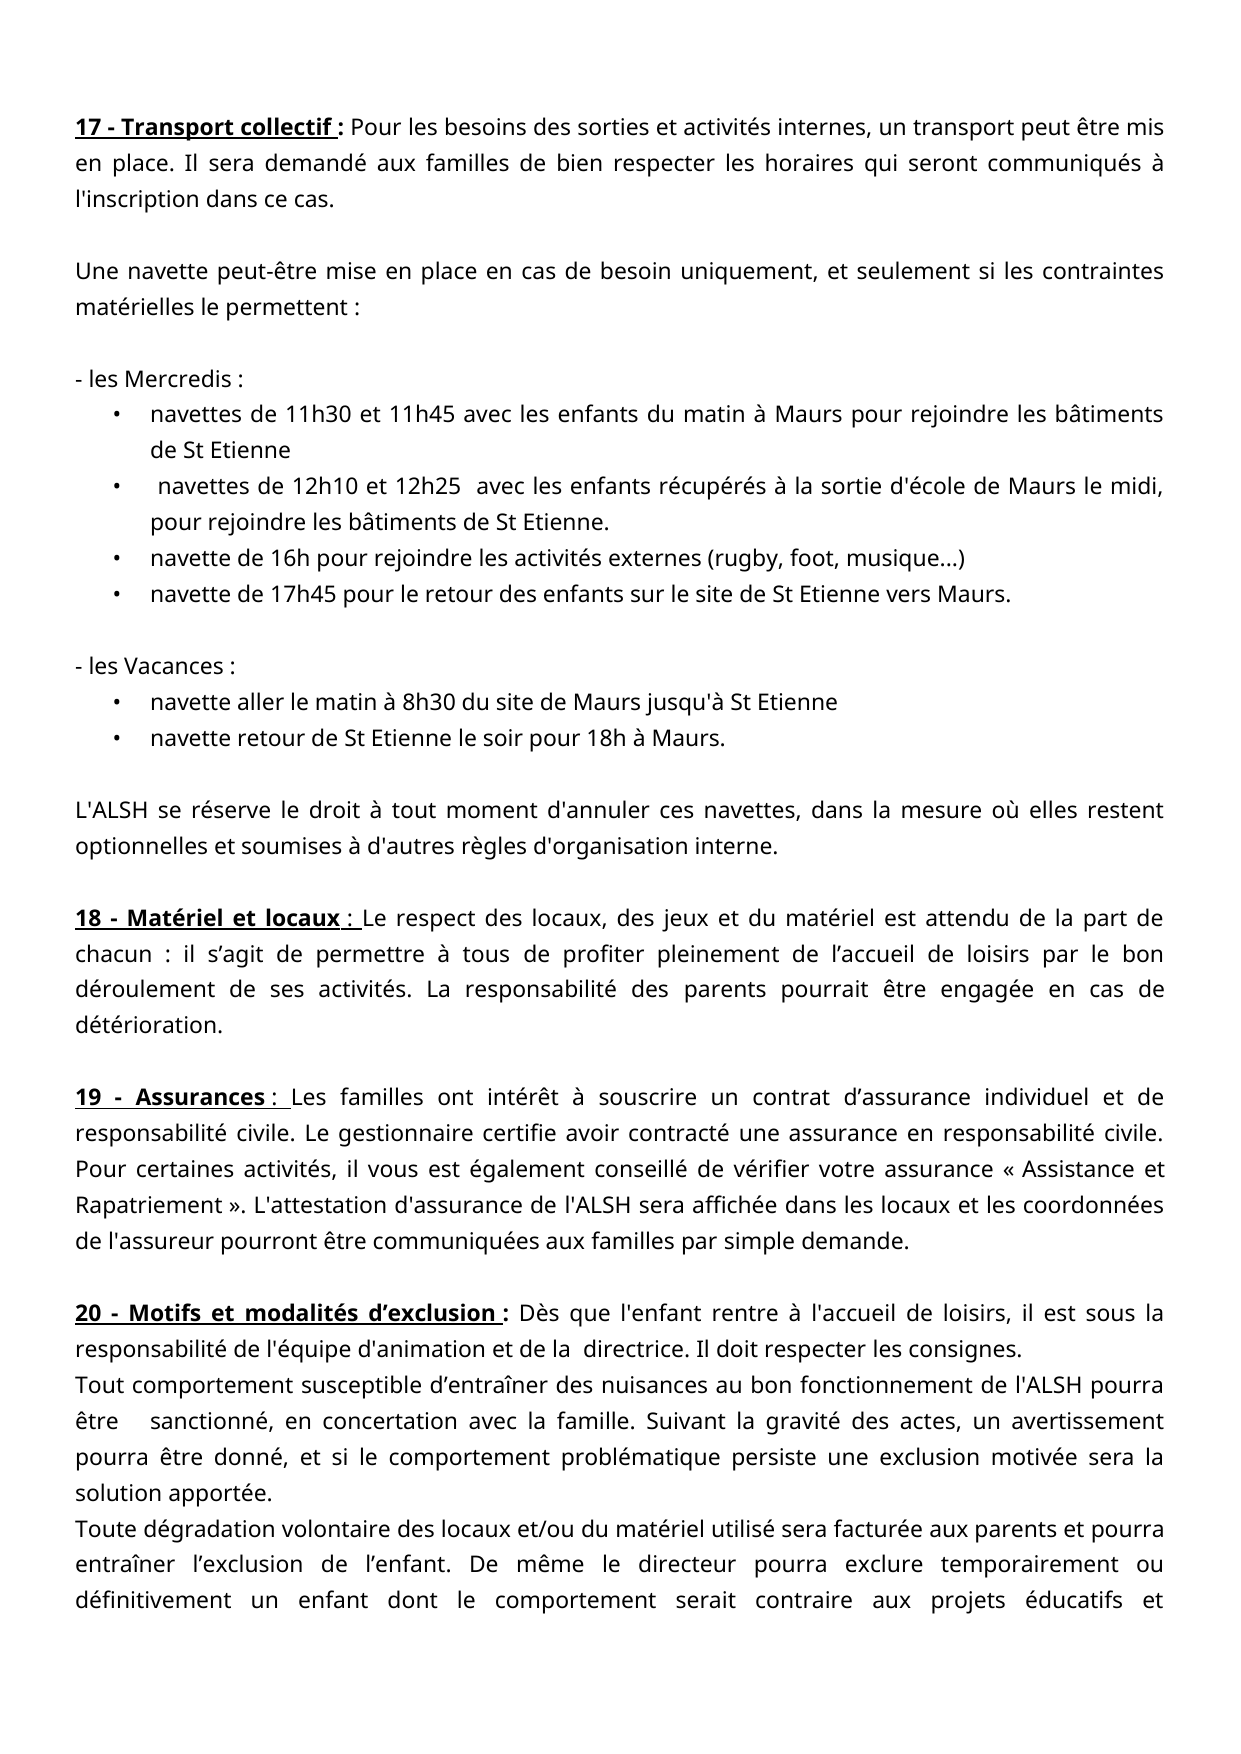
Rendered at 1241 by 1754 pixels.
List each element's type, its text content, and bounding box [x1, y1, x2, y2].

text Une navette peut-être mise en place en cas de besoin uniquement, et seulement si les contraintes matérielles le permettent : [75, 255, 1165, 322]
text 17 - Transport collectif : Pour les besoins des sorties et activités internes, un transport peut être mis en place. Il sera demandé aux familles de bien respecter les horaires qui seront communiqués à l'inscription dans ce cas. [75, 111, 1165, 214]
text 19 - Assurances : Les familles ont intérêt à souscrire un contrat d’assurance individuel et de responsabilité civile. Le gestionnaire certifie avoir contracté une assurance en responsabilité civile. Pour certaines activités, il vous est également conseillé de vérifier votre assurance « Assistance et Rapatriement ». L'attestation d'assurance de l'ALSH sera affichée dans les locaux et les coordonnées de l'assureur pourront être communiquées aux familles par simple demande. [75, 1081, 1165, 1256]
list navette aller le matin à 8h30 du site de Maurs jusqu'à St Etienne [112, 686, 1165, 717]
text 20 - Motifs et modalités d’exclusion : Dès que l'enfant rentre à l'accueil de loisirs, il est sous la responsabilité de l'équipe d'animation et de la directrice. Il doit respecter les consignes. [75, 1297, 1165, 1364]
text - les Mercredis : [75, 362, 1165, 394]
list navette retour de St Etienne le soir pour 18h à Maurs. [112, 722, 1165, 753]
text Tout comportement susceptible d’entraîner des nuisances au bon fonctionnement de l'ALSH pourra être sanctionné, en concertation avec la famille. Suivant la gravité des actes, un avertissement pourra être donné, et si le comportement problématique persiste une exclusion motivée sera la solution apportée. [75, 1369, 1165, 1508]
text 18 - Matériel et locaux : Le respect des locaux, des jeux et du matériel est attendu de la part de chacun : il s’agit de permettre à tous de profiter pleinement de l’accueil de loisirs par le bon déroulement de ses activités. La responsabilité des parents pourrait être engagée en cas de détérioration. [75, 902, 1165, 1041]
text L'ALSH se réserve le droit à tout moment d'annuler ces navettes, dans la mesure où elles restent optionnelles et soumises à d'autres règles d'organisation interne. [75, 794, 1165, 861]
text - les Vacances : [75, 650, 1165, 681]
list navette de 16h pour rejoindre les activités externes (rugby, foot, musique...) [112, 542, 1165, 573]
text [75, 1512, 1165, 1616]
list navettes de 12h10 et 12h25 avec les enfants récupérés à la sortie d'école de Maurs le midi, pour rejoindre les bâtiments de St Etienne. [112, 470, 1165, 537]
list navettes de 11h30 et 11h45 avec les enfants du matin à Maurs pour rejoindre les bâtiments de St Etienne [112, 398, 1165, 466]
list navette de 17h45 pour le retour des enfants sur le site de St Etienne vers Maurs. [112, 578, 1165, 609]
